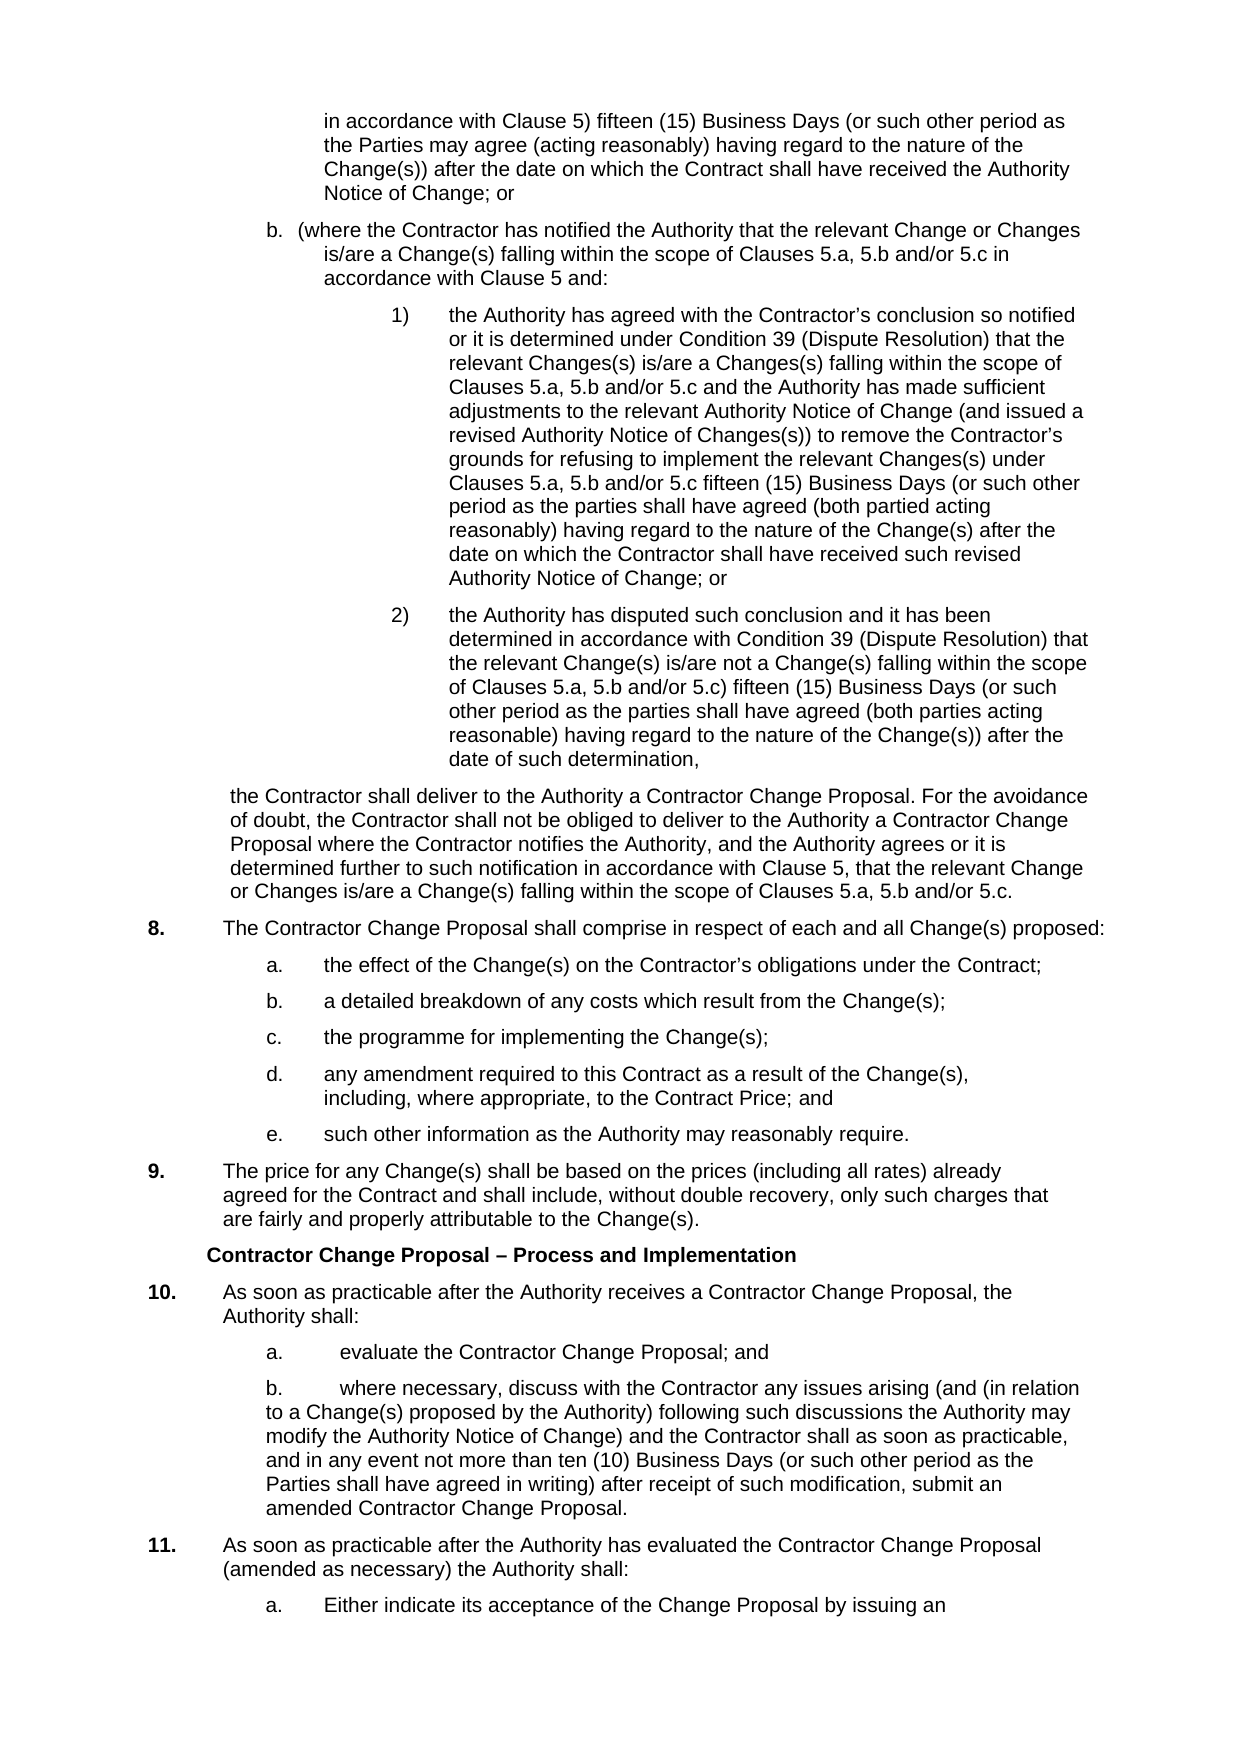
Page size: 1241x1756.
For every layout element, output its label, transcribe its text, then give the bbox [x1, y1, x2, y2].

text the Contractor shall deliver to the Authority a Contractor Change Proposal. For the avoidance of doubt, the Contractor shall not be obliged to deliver to the Authority a Contractor Change Proposal where the Contractor notifies the Authority, and the Authority agrees or it is determined further to such notification in accordance with Clause 5, that the relevant Change or Changes is/are a Change(s) falling within the scope of Clauses 5.a, 5.b and/or 5.c. [230, 783, 1091, 903]
list The Contractor Change Proposal shall comprise in respect of each and all Change(s) proposed: [148, 916, 1203, 940]
list a detailed breakdown of any costs which result from the Change(s); [266, 989, 1203, 1013]
list such other information as the Authority may reasonably require. [266, 1122, 1203, 1146]
list As soon as practicable after the Authority receives a Contractor Change Proposal, the Authority shall: [148, 1279, 1035, 1327]
list any amendment required to this Contract as a result of the Change(s), including, where appropriate, to the Contract Price; and [266, 1062, 1039, 1110]
list (where the Contractor has notified the Authority that the relevant Change or Changes is/are a Change(s) falling within the scope of Clauses 5.a, 5.b and/or 5.c in accordance with Clause 5 and: [266, 218, 1091, 290]
list where necessary, discuss with the Contractor any issues arising (and (in relation to a Change(s) proposed by the Authority) following such discussions the Authority may modify the Authority Notice of Change) and the Contractor shall as soon as practicable, and in any event not more than ten (10) Business Days (or such other period as the Parties shall have agreed in writing) after receipt of such modification, submit an amended Contractor Change Proposal. [266, 1376, 1091, 1520]
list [266, 109, 1091, 205]
list evaluate the Contractor Change Proposal; and [266, 1340, 1203, 1364]
subtitle Contractor Change Proposal – Process and Implementation [206, 1243, 1203, 1267]
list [265, 1593, 1060, 1617]
list The price for any Change(s) shall be based on the prices (including all rates) already agreed for the Contract and shall include, without double recovery, only such charges that are fairly and properly attributable to the Change(s). [148, 1158, 1069, 1230]
list the Authority has disputed such conclusion and it has been determined in accordance with Condition 39 (Dispute Resolution) that the relevant Change(s) is/are not a Change(s) falling within the scope of Clauses 5.a, 5.b and/or 5.c) fifteen (15) Business Days (or such other period as the parties shall have agreed (both parties acting reasonable) having regard to the nature of the Change(s)) after the date of such determination, [391, 603, 1091, 771]
list the programme for implementing the Change(s); [266, 1025, 1203, 1049]
list the effect of the Change(s) on the Contractor’s obligations under the Contract; [266, 952, 1203, 976]
list As soon as practicable after the Authority has evaluated the Contractor Change Proposal (amended as necessary) the Authority shall: [148, 1532, 1070, 1580]
list the Authority has agreed with the Contractor’s conclusion so notified or it is determined under Condition 39 (Dispute Resolution) that the relevant Changes(s) is/are a Changes(s) falling within the scope of Clauses 5.a, 5.b and/or 5.c and the Authority has made sufficient adjustments to the relevant Authority Notice of Change (and issued a revised Authority Notice of Changes(s)) to remove the Contractor’s grounds for refusing to implement the relevant Changes(s) under Clauses 5.a, 5.b and/or 5.c fifteen (15) Business Days (or such other period as the parties shall have agreed (both partied acting reasonably) having regard to the nature of the Change(s) after the date on which the Contractor shall have received such revised Authority Notice of Change; or [391, 303, 1091, 590]
